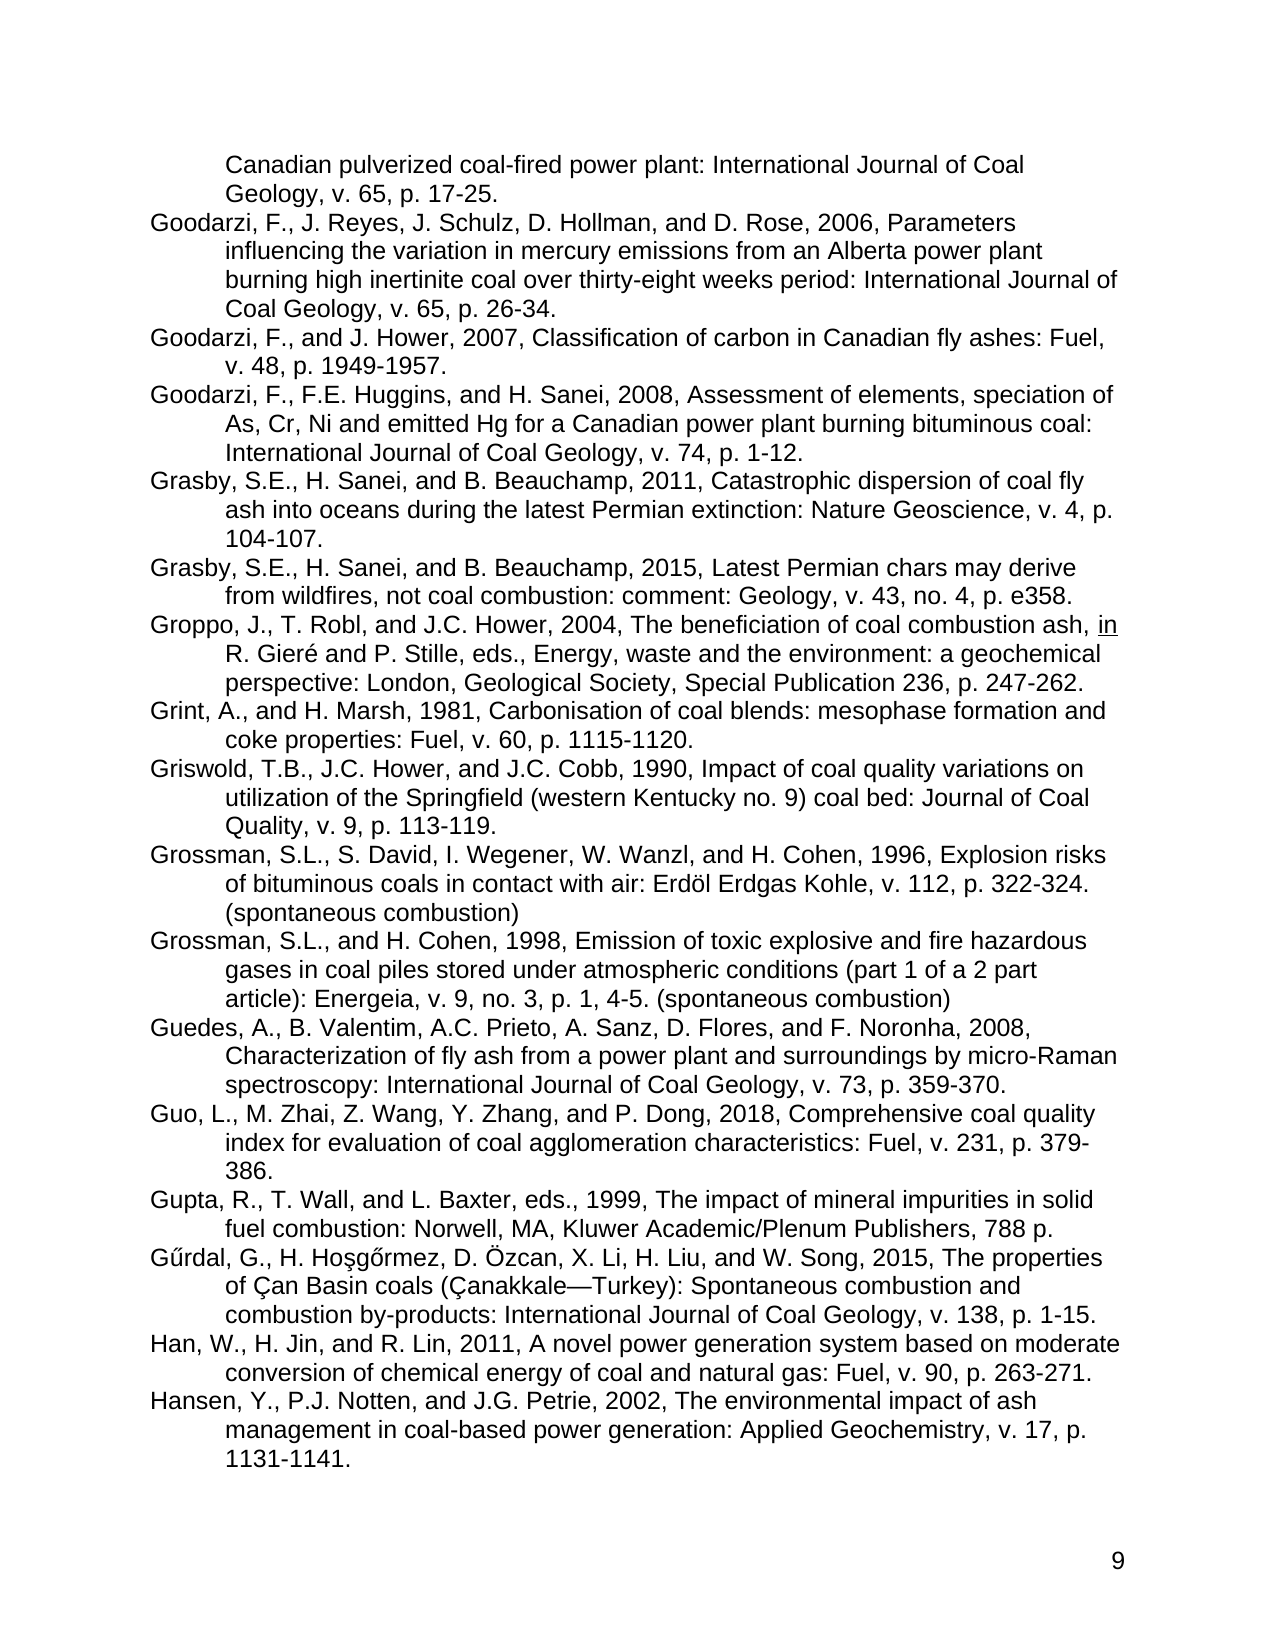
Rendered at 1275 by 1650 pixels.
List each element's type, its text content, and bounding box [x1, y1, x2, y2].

text Han, W., H. Jin, and R. Lin, 2011, A novel power generation system based on moderate conversion of chemical energy of coal and natural gas: Fuel, v. 90, p. 263-271. [150, 1329, 1125, 1386]
text Griswold, T.B., J.C. Hower, and J.C. Cobb, 1990, Impact of coal quality variations on utilization of the (western Kentucky no. 9) coal bed: Journal of Coal Quality, v. 9, p. 113-119. [150, 754, 1125, 840]
text Grossman, S.L., S. David, I. Wegener, W. Wanzl, and H. Cohen, 1996, Explosion risks of bituminous coals in contact with air: Erdöl Erdgas Kohle, v. 112, p. 322-324. (spontaneous combustion) [150, 840, 1125, 926]
text Goodarzi, F., F.E. Huggins, and H. Sanei, 2008, Assessment of elements, speciation of As, Cr, Ni and emitted Hg for a Canadian power plant burning bituminous coal: International Journal of Coal Geology, v. 74, p. 1-12. [150, 380, 1125, 466]
text Guedes, A., B. Valentim, A.C. Prieto, A. Sanz, D. Flores, and F. Noronha, 2008, Characterization of fly ash from a power plant and surroundings by micro-Raman spectroscopy: International Journal of Coal Geology, v. 73, p. 359-370. [150, 1012, 1125, 1099]
text Grasby, S.E., H. Sanei, and B. Beauchamp, 2015, Latest Permian chars may derive from wildfires, not coal combustion: comment: Geology, v. 43, no. 4, p. e358. [150, 552, 1125, 610]
text Hansen, Y., P.J. Notten, and J.G. Petrie, 2002, The environmental impact of ash management in coal-based power generation: Applied Geochemistry, v. 17, p. 1131-1141. [150, 1386, 1125, 1472]
text Gűrdal, G., H. Hoşgőrmez, D. Özcan, X. Li, H. Liu, and W. Song, 2015, The properties of Çan Basin coals (Çanakkale—Turkey): Spontaneous combustion and combustion by-products: International Journal of Coal Geology, v. 138, p. 1-15. [150, 1242, 1125, 1329]
text Guo, L., M. Zhai, Z. Wang, Y. Zhang, and P. Dong, 2018, Comprehensive coal quality index for evaluation of coal agglomeration characteristics: Fuel, v. 231, p. 379-386. [150, 1099, 1125, 1185]
text Groppo, J., T. Robl, and J.C. Hower, 2004, The beneficiation of coal combustion ash, in R. Gieré and P. Stille, eds., Energy, waste and the environment: a geochemical perspective: London, Geological Society, Special Publication 236, p. 247-262. [150, 610, 1125, 696]
text Grossman, S.L., and H. Cohen, 1998, Emission of toxic explosive and fire hazardous gases in coal piles stored under atmospheric conditions (part 1 of a 2 part article): Energeia, v. 9, no. 3, p. 1, 4-5. (spontaneous combustion) [150, 926, 1125, 1012]
text Goodarzi, F., J. Reyes, J. Schulz, D. Hollman, and D. Rose, 2006, Parameters influencing the variation in mercury emissions from an Alberta power plant burning high inertinite coal over thirty-eight weeks period: International Journal of Coal Geology, v. 65, p. 26-34. [150, 207, 1125, 322]
text Grint, A., and H. Marsh, 1981, Carbonisation of coal blends: mesophase formation and coke properties: Fuel, v. 60, p. 1115-1120. [150, 696, 1125, 754]
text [150, 150, 1125, 207]
text Goodarzi, F., and J. Hower, 2007, Classification of carbon in Canadian fly ashes: Fuel, v. 48, p. 1949-1957. [150, 322, 1125, 380]
text Grasby, S.E., H. Sanei, and B. Beauchamp, 2011, Catastrophic dispersion of coal fly ash into oceans during the latest Permian extinction: Nature Geoscience, v. 4, p. 104-107. [150, 466, 1125, 552]
text Gupta, R., T. Wall, and L. Baxter, eds., 1999, The impact of mineral impurities in solid fuel combustion: , Kluwer Academic/Plenum Publishers, 788 p. [150, 1185, 1125, 1242]
